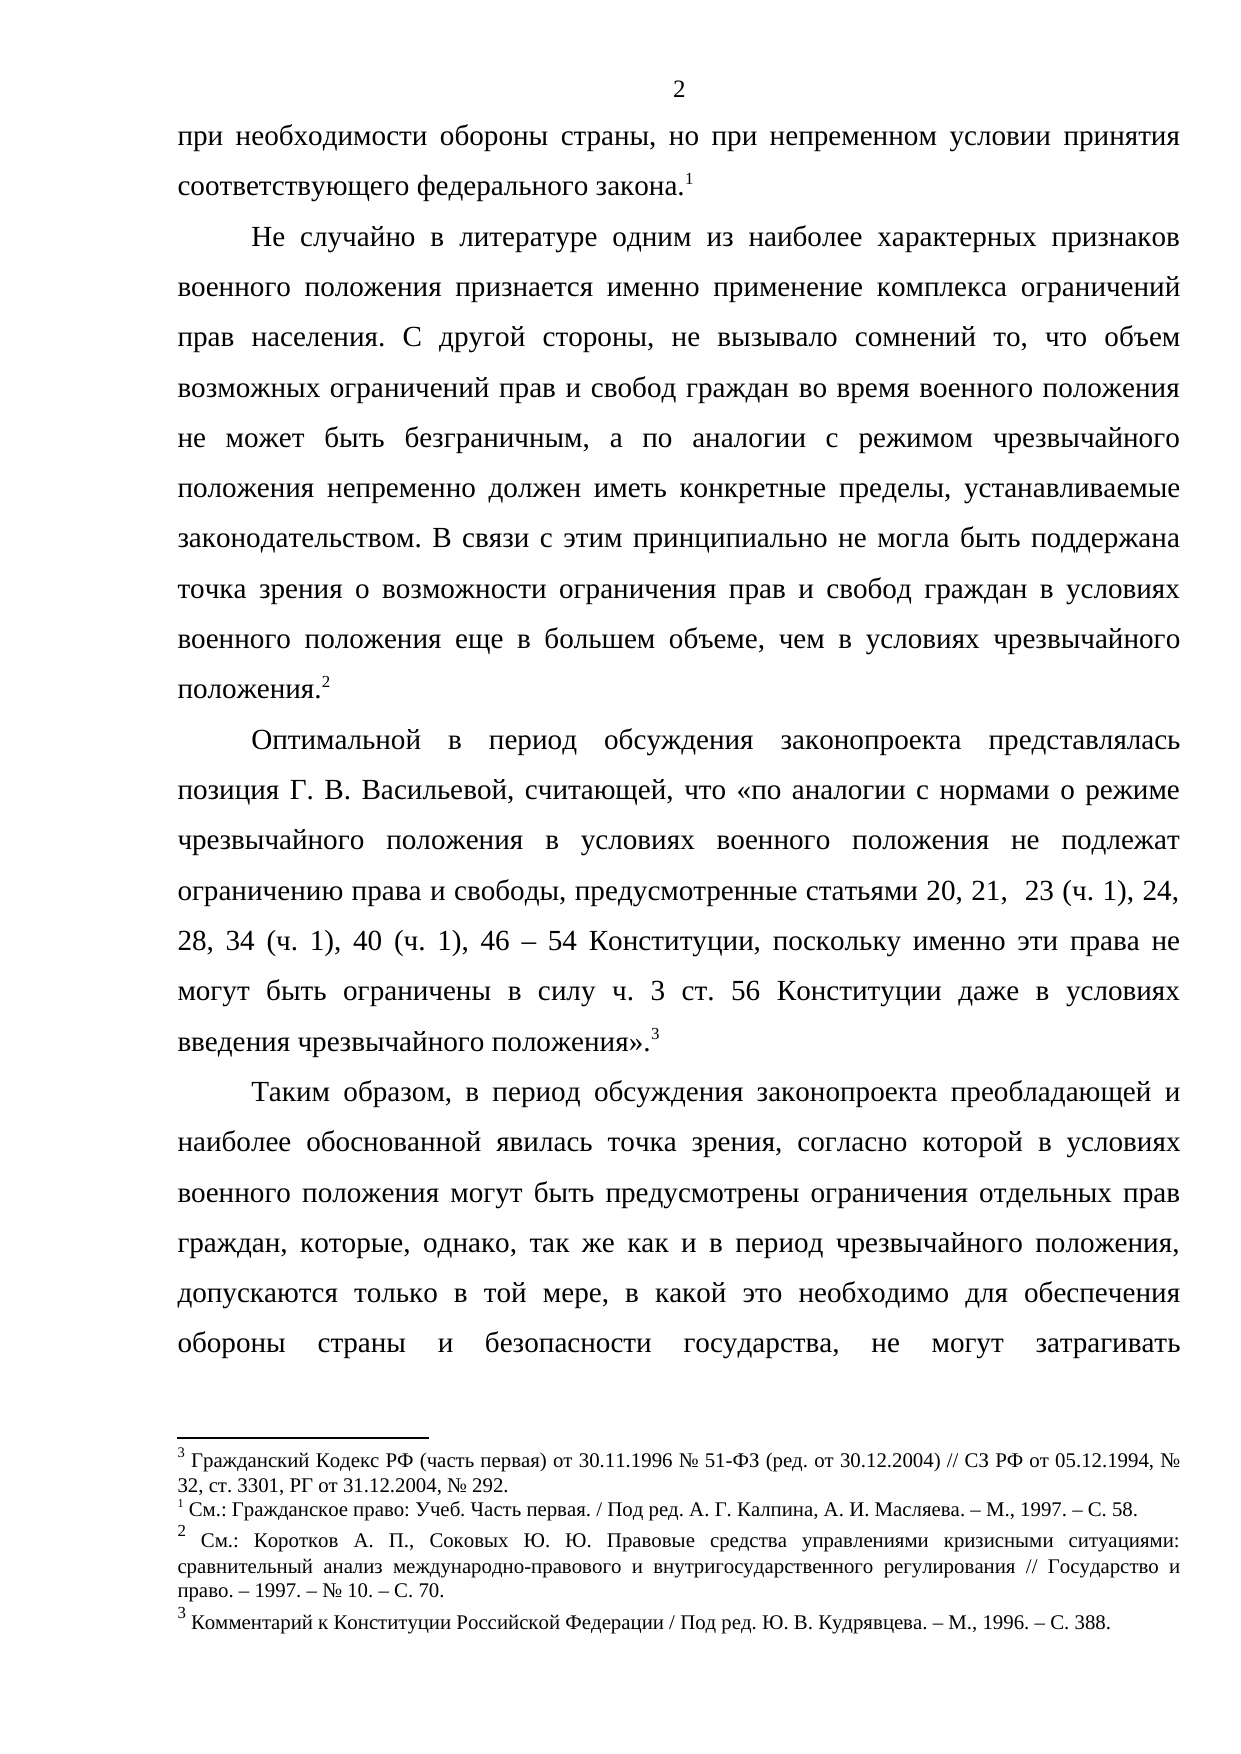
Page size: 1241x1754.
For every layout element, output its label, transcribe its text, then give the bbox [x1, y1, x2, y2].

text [177, 118, 1181, 202]
text Оптимальной в период обсуждения законопроекта представлялась позиция Г. В. Васильевой, считающей, что «по аналогии с нормами о режиме чрезвычайного положения в условиях военного положения не подлежат ограничению права и свободы, предусмотренные статьями 20, 21, 23 (ч. 1), 24, 28, 34 (ч. 1), 40 (ч. 1), 46 – 54 Конституции, поскольку именно эти права не могут быть ограничены в силу ч. 3 ст. 56 Конституции даже в условиях введения чрезвычайного положения». [177, 722, 1181, 1057]
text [177, 1074, 1181, 1359]
text Не случайно в литературе одним из наиболее характерных признаков военного положения признается именно применение комплекса ограничений прав населения. С другой стороны, не вызывало сомнений то, что объем возможных ограничений прав и свобод граждан во время военного положения не может быть безграничным, а по аналогии с режимом чрезвычайного положения непременно должен иметь конкретные пределы, устанавливаемые законодательством. В связи с этим принципиально не могла быть поддержана точка зрения о возможности ограничения прав и свобод граждан в условиях военного положения еще в большем объеме, чем в условиях чрезвычайного положения. [177, 219, 1181, 705]
